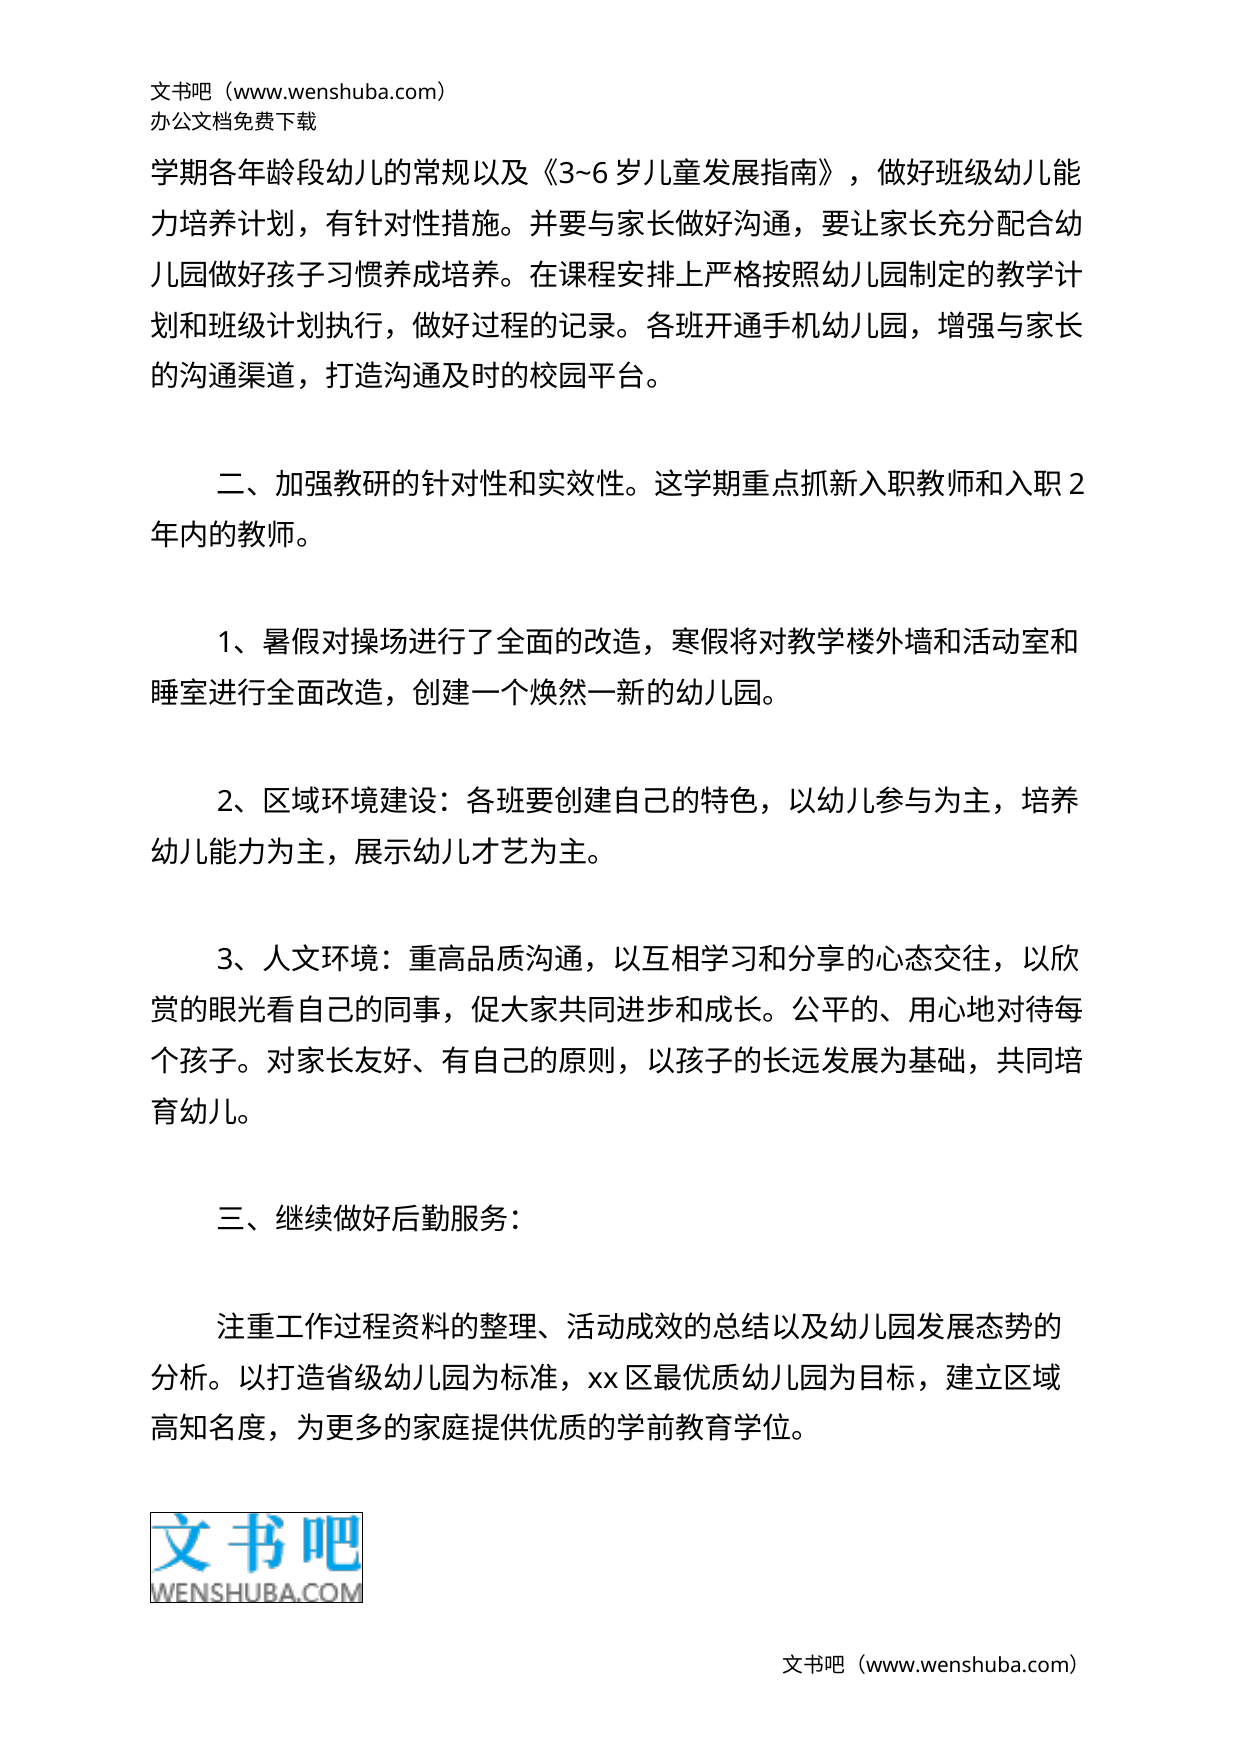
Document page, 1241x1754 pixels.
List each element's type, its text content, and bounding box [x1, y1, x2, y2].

text 2、区域环境建设：各班要创建自己的特色，以幼儿参与为主，培养幼儿能力为主，展示幼儿才艺为主。 [150, 777, 1090, 871]
picture [151, 1513, 362, 1602]
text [150, 150, 1090, 395]
text 三、继续做好后勤服务： [150, 1196, 1090, 1238]
text 3、人文环境：重高品质沟通，以互相学习和分享的心态交往，以欣赏的眼光看自己的同事，促大家共同进步和成长。公平的、用心地对待每个孩子。对家长友好、有自己的原则，以孩子的长远发展为基础，共同培育幼儿。 [150, 936, 1090, 1131]
text 1、暑假对操场进行了全面的改造，寒假将对教学楼外墙和活动室和睡室进行全面改造，创建一个焕然一新的幼儿园。 [150, 619, 1090, 712]
text 二、加强教研的针对性和实效性。这学期重点抓新入职教师和入职2年内的教师。 [150, 461, 1090, 554]
text 注重工作过程资料的整理、活动成效的总结以及幼儿园发展态势的分析。以打造省级幼儿园为标准，xx区最优质幼儿园为目标，建立区域高知名度，为更多的家庭提供优质的学前教育学位。 [150, 1303, 1090, 1447]
